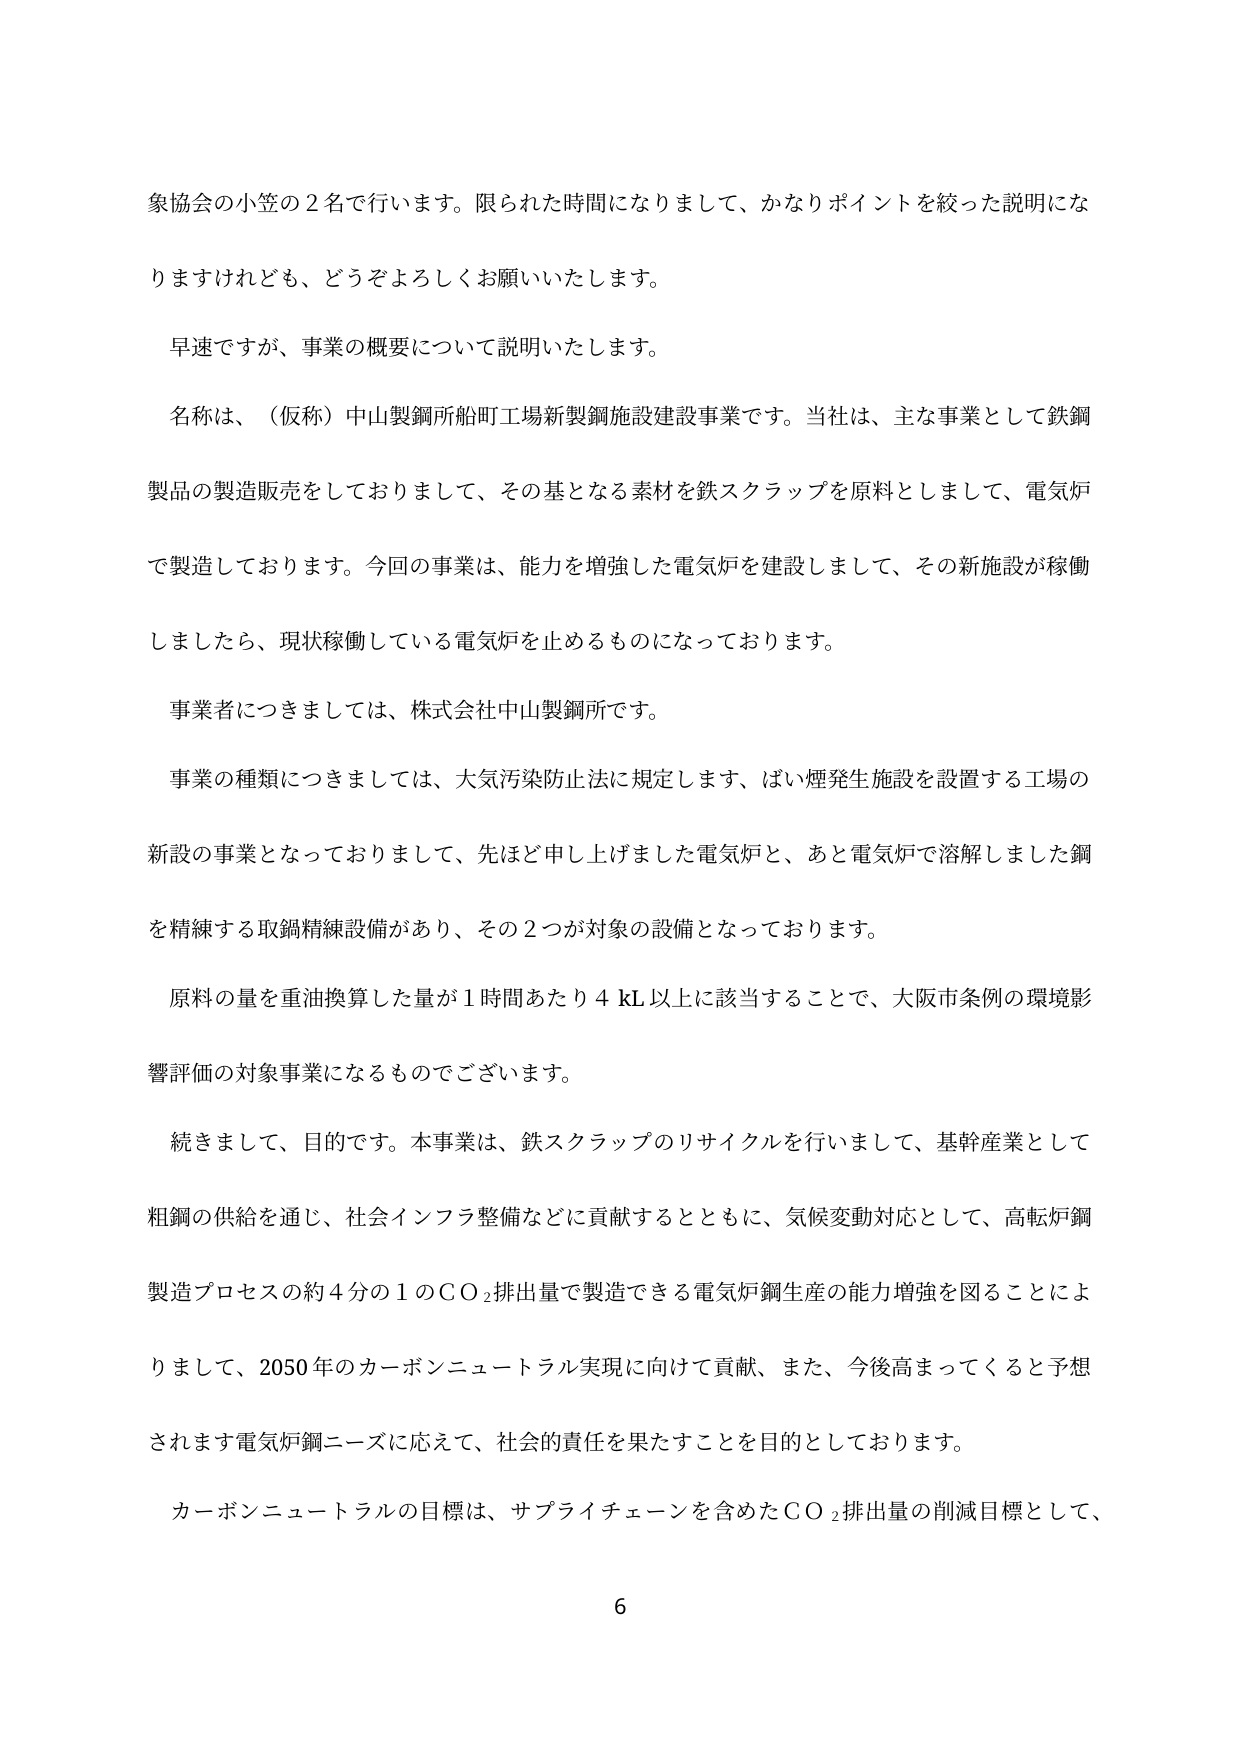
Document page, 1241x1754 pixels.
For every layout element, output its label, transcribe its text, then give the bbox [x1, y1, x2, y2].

text 早速ですが、事業の概要について説明いたします。 [148, 327, 1092, 365]
text 原料の量を重油換算した量が１時間あたり４kL以上に該当することで、大阪市条例の環境影響評価の対象事業になるものでございます。 [148, 978, 1092, 1091]
text 事業の種類につきましては、大気汚染防止法に規定します、ばい煙発生施設を設置する工場の新設の事業となっておりまして、先ほど申し上げました電気炉と、あと電気炉で溶解しました鋼を精練する取鍋精練設備があり、その２つが対象の設備となっております。 [148, 759, 1092, 947]
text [148, 1491, 1092, 1528]
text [148, 183, 1092, 296]
text 続きまして、目的です。本事業は、鉄スクラップのリサイクルを行いまして、基幹産業として粗鋼の供給を通じ、社会インフラ整備などに貢献するとともに、気候変動対応として、高転炉鋼製造プロセスの約４分の１のＣＯ２排出量で製造できる電気炉鋼生産の能力増強を図ることによりまして、2050年のカーボンニュートラル実現に向けて貢献、また、今後高まってくると予想されます電気炉鋼ニーズに応えて、社会的責任を果たすことを目的としております。 [148, 1122, 1092, 1459]
text 名称は、（仮称）中山製鋼所船町工場新製鋼施設建設事業です。当社は、主な事業として鉄鋼製品の製造販売をしておりまして、その基となる素材を鉄スクラップを原料としまして、電気炉で製造しております。今回の事業は、能力を増強した電気炉を建設しまして、その新施設が稼働しましたら、現状稼働している電気炉を止めるものになっております。 [148, 396, 1092, 659]
text 事業者につきましては、株式会社中山製鋼所です。 [148, 690, 1092, 728]
